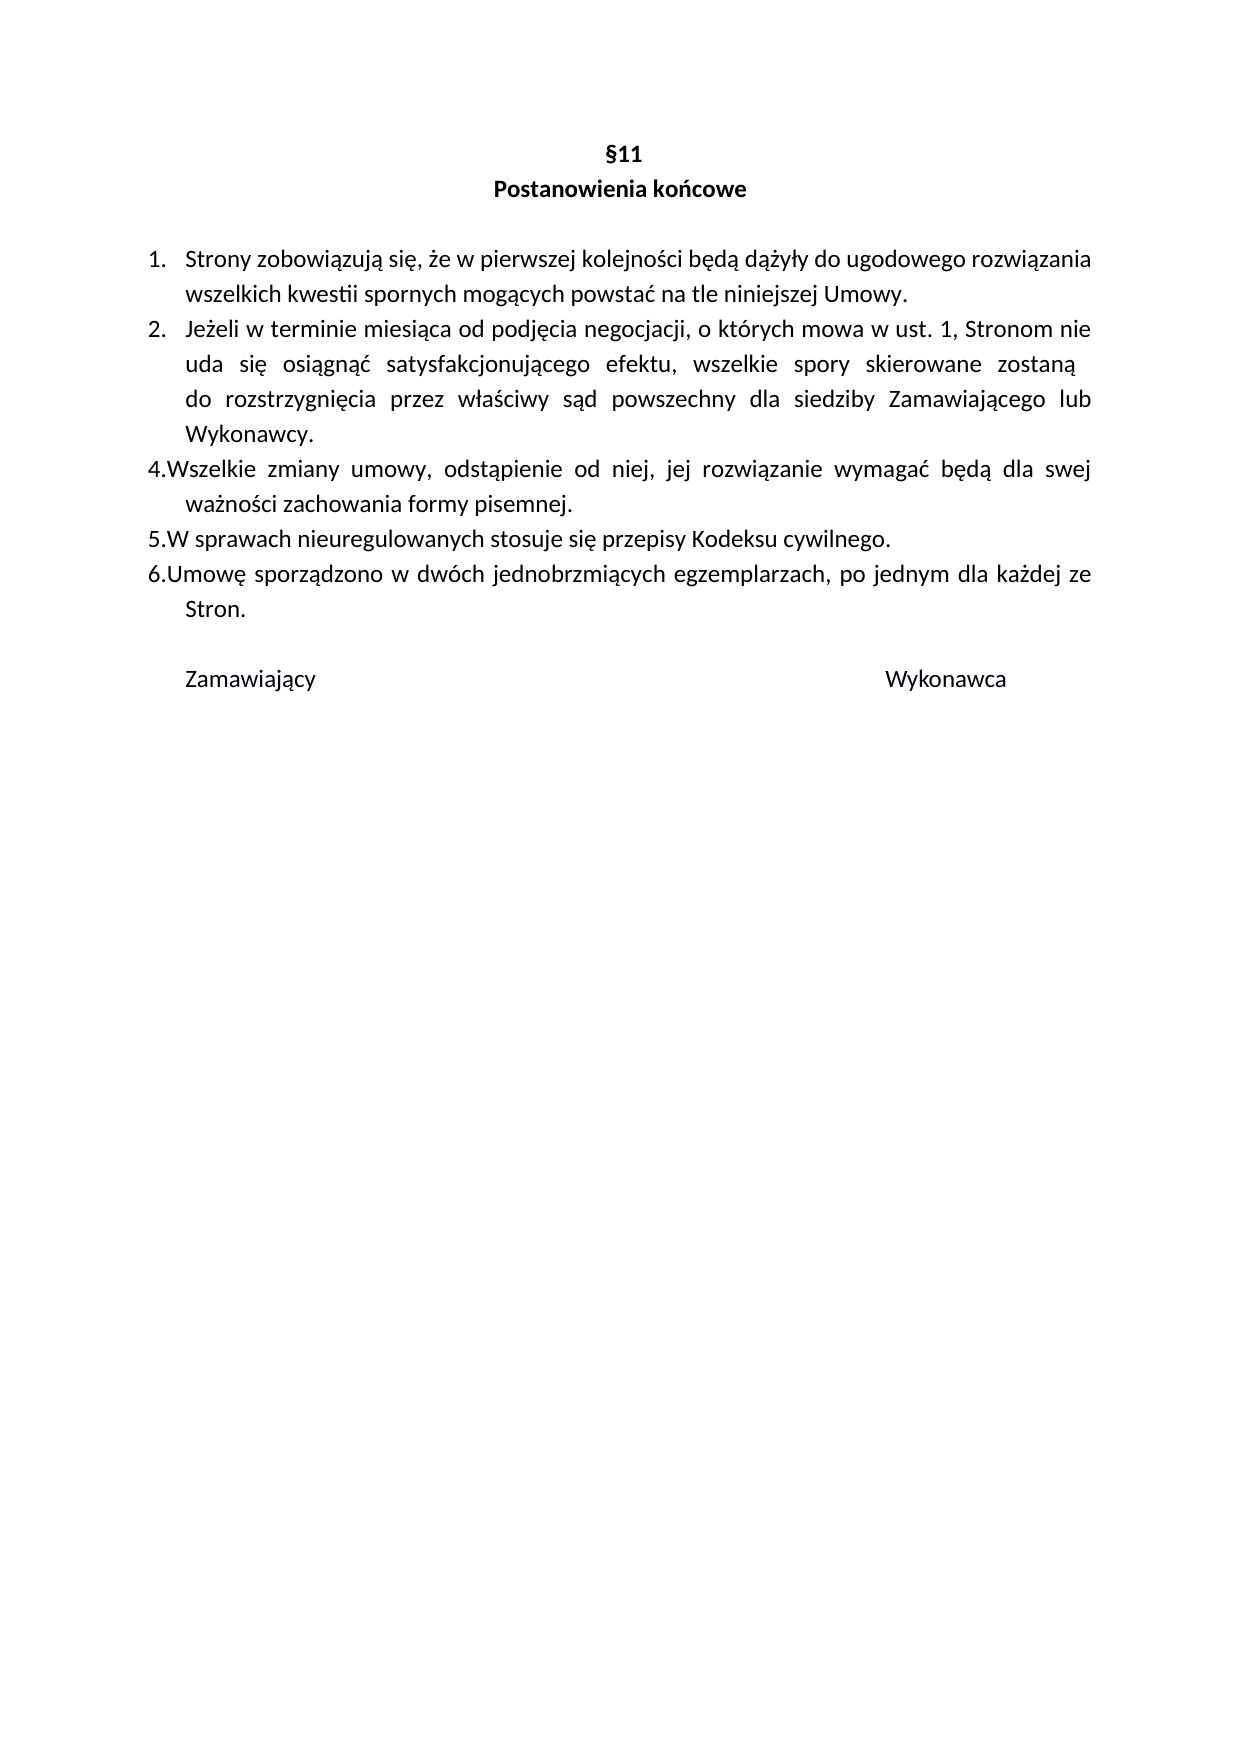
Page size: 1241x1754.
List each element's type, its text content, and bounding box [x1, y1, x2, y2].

text Zamawiający Wykonawca [148, 663, 1093, 694]
list W sprawach nieuregulowanych stosuje się przepisy Kodeksu cywilnego. [148, 523, 1093, 554]
list Umowę sporządzono w dwóch jednobrzmiących egzemplarzach, po jednym dla każdej ze Stron. [148, 558, 1093, 624]
list Jeżeli w terminie miesiąca od podjęcia negocjacji, o których mowa w ust. 1, Stronom nie uda się osiągnąć satysfakcjonującego efektu, wszelkie spory skierowane zostaną do rozstrzygnięcia przez właściwy sąd powszechny dla siedziby Zamawiającego lub Wykonawcy. [148, 313, 1093, 449]
list Wszelkie zmiany umowy, odstąpienie od niej, jej rozwiązanie wymagać będą dla swej ważności zachowania formy pisemnej. [148, 453, 1093, 519]
text §11 [154, 138, 1093, 169]
text Postanowienia końcowe [148, 173, 1093, 204]
list Strony zobowiązują się, że w pierwszej kolejności będą dążyły do ugodowego rozwiązania wszelkich kwestii spornych mogących powstać na tle niniejszej Umowy. [148, 243, 1093, 309]
